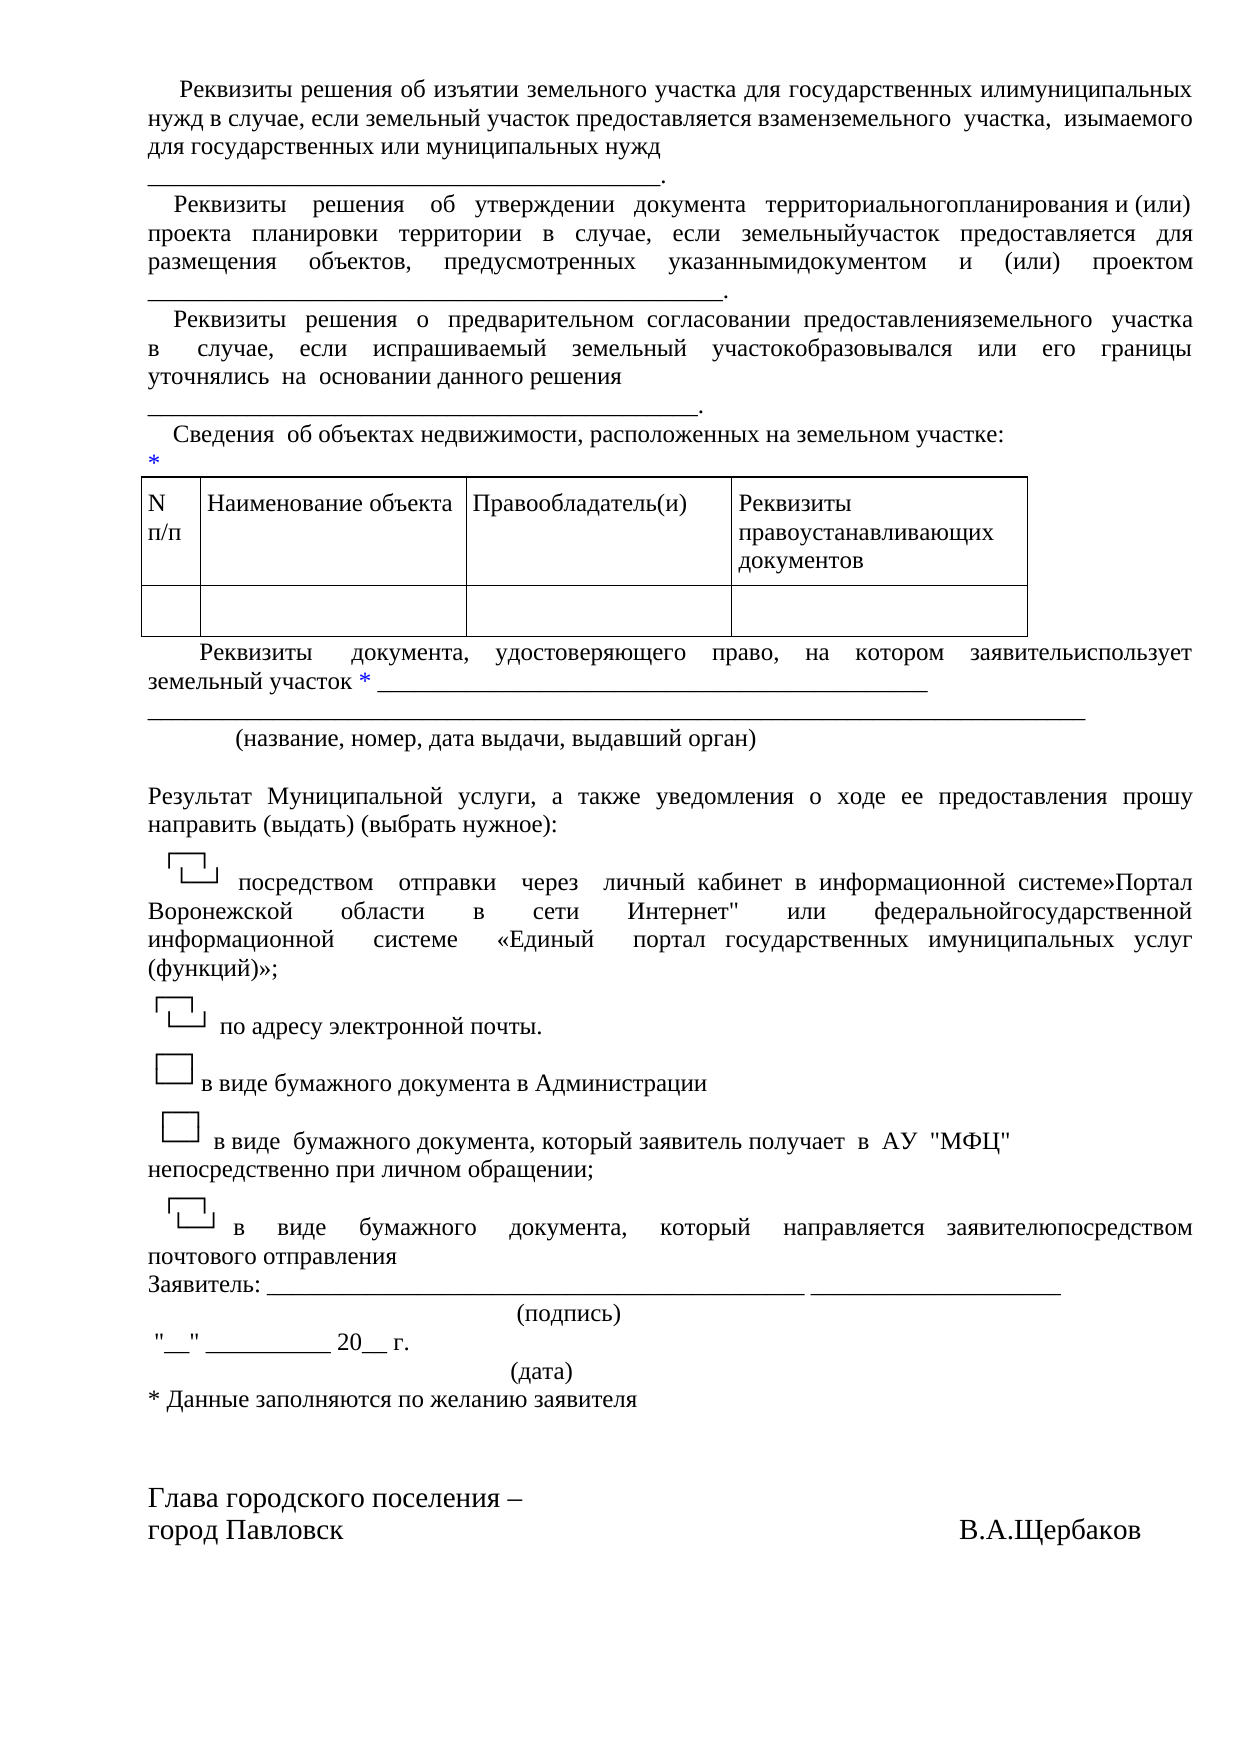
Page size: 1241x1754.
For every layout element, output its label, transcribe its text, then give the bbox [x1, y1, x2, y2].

text Реквизиты решения об утверждении документа территориальногопланирования и (или) проекта планировки территории в случае, если земельныйучасток предоставляется для размещения объектов, предусмотренных указаннымидокументом и (или) проектом ______________________________________________. [148, 189, 1194, 304]
text "__" __________ 20__ г. [148, 1327, 1194, 1356]
text ┌─┐ [148, 1183, 1194, 1212]
text └─┘ в виде бумажного документа, который направляется заявителюпосредством почтового отправления [148, 1212, 1194, 1269]
text Реквизиты документа, удостоверяющего право, на котором заявительиспользует земельный участок * ____________________________________________ [148, 637, 1194, 694]
text └─┘ посредством отправки через личный кабинет в информационной системе»Портал Воронежской области в сети Интернет" или федеральнойгосударственной информационной системе «Единый портал государственных имуниципальных услуг (функций)»; [148, 867, 1194, 982]
text ____________________________________________. [148, 390, 1194, 419]
text └─┘ по адресу электронной почты. [148, 1011, 1194, 1039]
table_cell [142, 586, 200, 636]
text Результат Муниципальной услуги, а также уведомления о ходе ее предоставления прошу направить (выдать) (выбрать нужное): [148, 781, 1194, 838]
table_cell [732, 586, 1027, 636]
text (подпись) [148, 1298, 1194, 1327]
text ___________________________________________________________________________ [148, 694, 1194, 723]
text непосредственно при личном обращении; [148, 1154, 1194, 1183]
text Реквизиты решения о предварительном согласовании предоставленияземельного участка в случае, если испрашиваемый земельный участокобразовывался или его границы уточнялись на основании данного решения [148, 304, 1194, 390]
text └─┘ в виде бумажного документа, который заявитель получает в АУ "МФЦ" [148, 1126, 1194, 1154]
text * Данные заполняются по желанию заявителя [148, 1384, 1194, 1413]
text ┌─┐ [148, 1039, 1194, 1068]
table_cell [467, 586, 731, 636]
table_header N п/п [142, 478, 200, 585]
text Сведения об объектах недвижимости, расположенных на земельном участке: [148, 419, 1194, 448]
text Глава городского поселения – [148, 1480, 1194, 1514]
text город Павловск В.А.Щербаков [148, 1514, 1194, 1546]
text (название, номер, дата выдачи, выдавший орган) [148, 723, 1194, 752]
table_header Правообладатель(и) [467, 478, 731, 585]
text ┌─┐ [148, 982, 1194, 1011]
text ┌─┐ [148, 1097, 1194, 1126]
text * [148, 448, 1194, 476]
text (дата) [148, 1356, 1194, 1384]
table_header Наименование объекта [201, 478, 466, 585]
text Реквизиты решения об изъятии земельного участка для государственных илимуниципальных нужд в случае, если земельный участок предоставляется взаменземельного участка, изымаемого для государственных или муниципальных нужд [148, 74, 1194, 160]
text Заявитель: ___________________________________________ ____________________ [148, 1269, 1194, 1298]
table_cell [201, 586, 466, 636]
text ┌─┐ [148, 838, 1194, 867]
table_header Реквизиты правоустанавливающих документов [732, 478, 1027, 585]
text └─┘в виде бумажного документа в Администрации [148, 1068, 1194, 1097]
text _________________________________________. [148, 160, 1194, 189]
